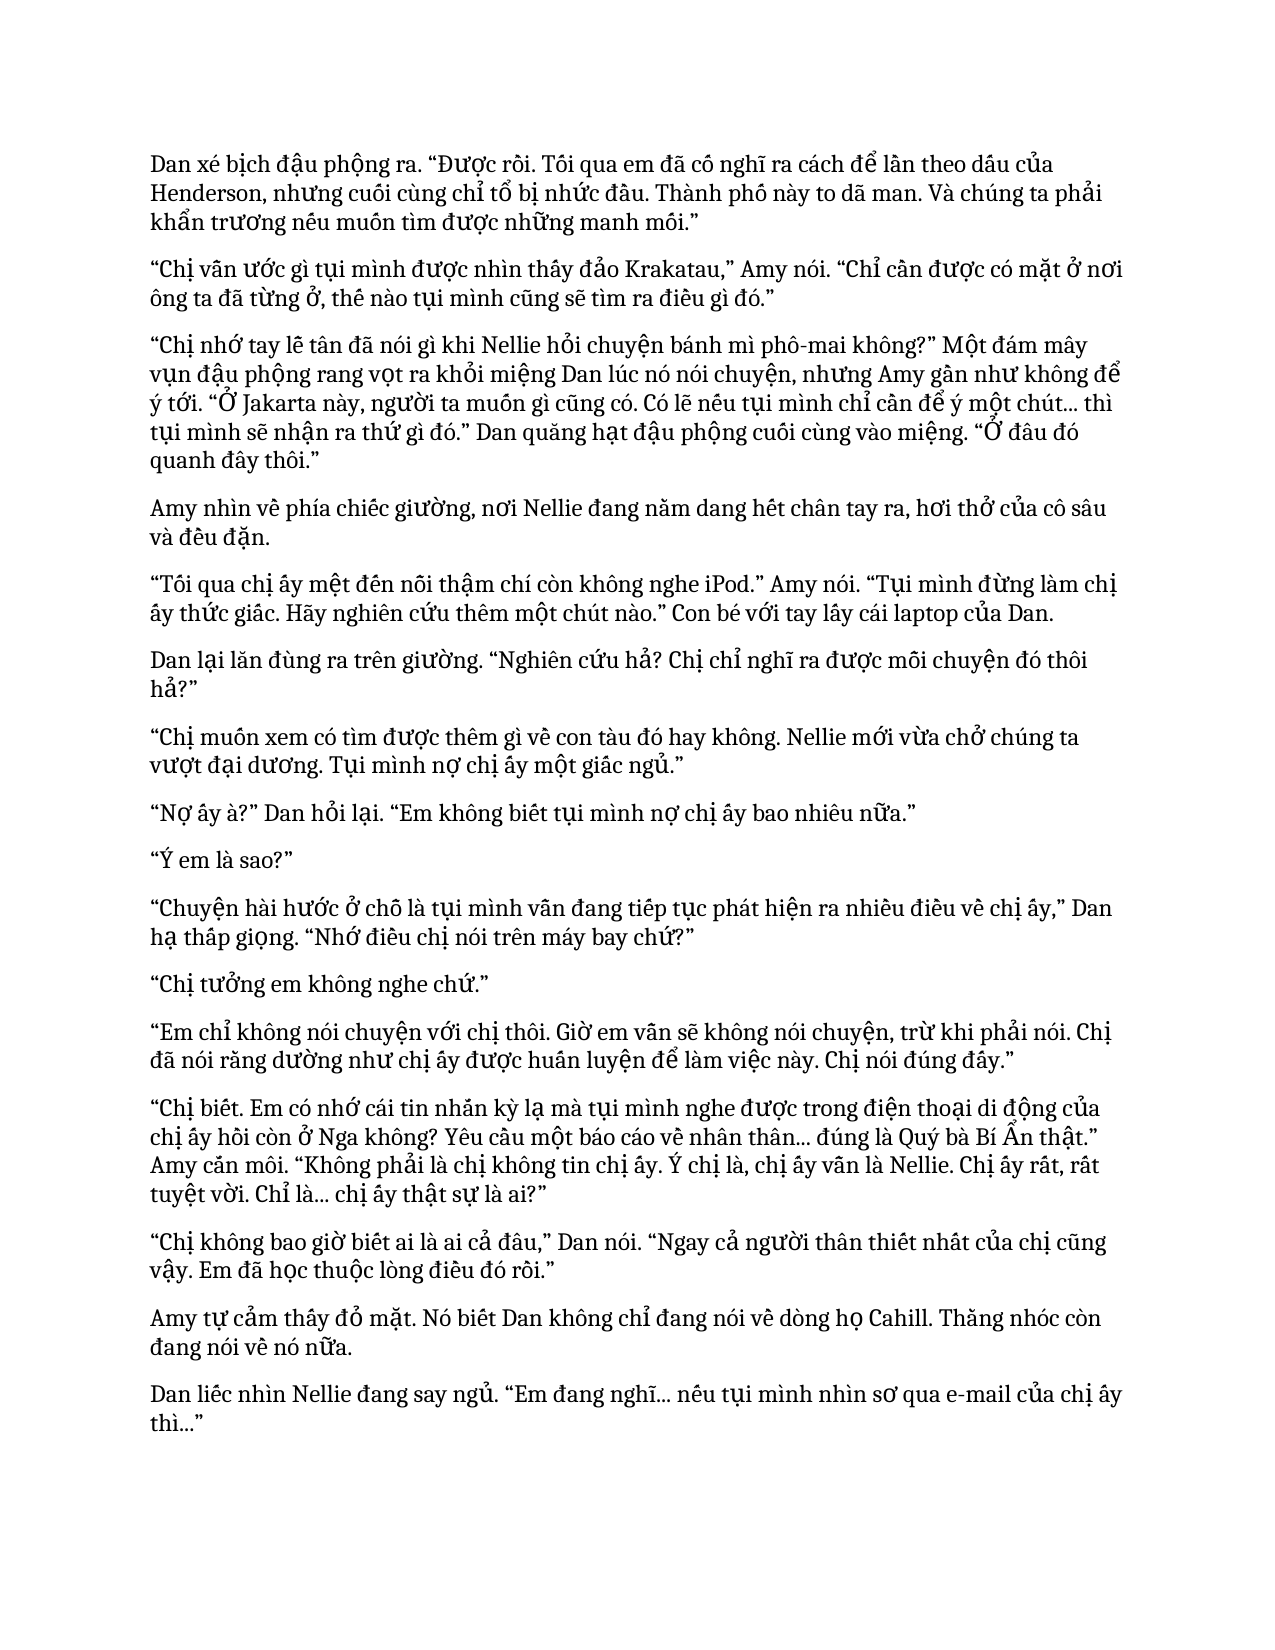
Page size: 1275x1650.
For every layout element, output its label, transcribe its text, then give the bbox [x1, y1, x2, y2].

text Dan xé bịch đậu phộng ra. “Được rồi. Tối qua em đã cố nghĩ ra cách để lần theo dấu của Henderson, nhưng cuối cùng chỉ tổ bị nhức đầu. Thành phố này to dã man. Và chúng ta phải khẩn trương nếu muốn tìm được những manh mối.” [150, 150, 1125, 236]
text “Chị muốn xem có tìm được thêm gì về con tàu đó hay không. Nellie mới vừa chở chúng ta vượt đại dương. Tụi mình nợ chị ấy một giấc ngủ.” [150, 722, 1125, 780]
text “Chị tưởng em không nghe chứ.” [150, 970, 1125, 999]
text “Chị nhớ tay lễ tân đã nói gì khi Nellie hỏi chuyện bánh mì phô-mai không?” Một đám mây vụn đậu phộng rang vọt ra khỏi miệng Dan lúc nó nói chuyện, nhưng Amy gần như không để ý tới. “Ở Jakarta này, người ta muốn gì cũng có. Có lẽ nếu tụi mình chỉ cần để ý một chút... thì tụi mình sẽ nhận ra thứ gì đó.” Dan quăng hạt đậu phộng cuối cùng vào miệng. “Ở đâu đó quanh đây thôi.” [150, 331, 1125, 475]
text “Em chỉ không nói chuyện với chị thôi. Giờ em vẫn sẽ không nói chuyện, trừ khi phải nói. Chị đã nói rằng dường như chị ấy được huấn luyện để làm việc này. Chị nói đúng đấy.” [150, 1017, 1125, 1075]
text Amy tự cảm thấy đỏ mặt. Nó biết Dan không chỉ đang nói về dòng họ Cahill. Thằng nhóc còn đang nói về nó nữa. [150, 1304, 1125, 1361]
text “Chị biết. Em có nhớ cái tin nhắn kỳ lạ mà tụi mình nghe được trong điện thoại di động của chị ấy hồi còn ở Nga không? Yêu cầu một báo cáo về nhân thân... đúng là Quý bà Bí Ẩn thật.” Amy cắn môi. “Không phải là chị không tin chị ấy. Ý chị là, chị ấy vẫn là Nellie. Chị ấy rất, rất tuyệt vời. Chỉ là... chị ấy thật sự là ai?” [150, 1094, 1125, 1209]
text “Nợ ấy à?” Dan hỏi lại. “Em không biết tụi mình nợ chị ấy bao nhiêu nữa.” [150, 799, 1125, 827]
text “Tối qua chị ấy mệt đến nỗi thậm chí còn không nghe iPod.” Amy nói. “Tụi mình đừng làm chị ấy thức giấc. Hãy nghiên cứu thêm một chút nào.” Con bé với tay lấy cái laptop của Dan. [150, 570, 1125, 627]
text “Ý em là sao?” [150, 846, 1125, 875]
text Dan lại lăn đùng ra trên giường. “Nghiên cứu hả? Chị chỉ nghĩ ra được mỗi chuyện đó thôi hả?” [150, 646, 1125, 704]
text “Chị không bao giờ biết ai là ai cả đâu,” Dan nói. “Ngay cả người thân thiết nhất của chị cũng vậy. Em đã học thuộc lòng điều đó rồi.” [150, 1227, 1125, 1285]
text Dan liếc nhìn Nellie đang say ngủ. “Em đang nghĩ... nếu tụi mình nhìn sơ qua e-mail của chị ấy thì...” [150, 1380, 1125, 1437]
text Amy nhìn về phía chiếc giường, nơi Nellie đang nằm dang hết chân tay ra, hơi thở của cô sâu và đều đặn. [150, 494, 1125, 551]
text “Chị vẫn ước gì tụi mình được nhìn thấy đảo Krakatau,” Amy nói. “Chỉ cần được có mặt ở nơi ông ta đã từng ở, thế nào tụi mình cũng sẽ tìm ra điều gì đó.” [150, 255, 1125, 312]
text “Chuyện hài hước ở chỗ là tụi mình vẫn đang tiếp tục phát hiện ra nhiều điều về chị ấy,” Dan hạ thấp giọng. “Nhớ điều chị nói trên máy bay chứ?” [150, 894, 1125, 951]
